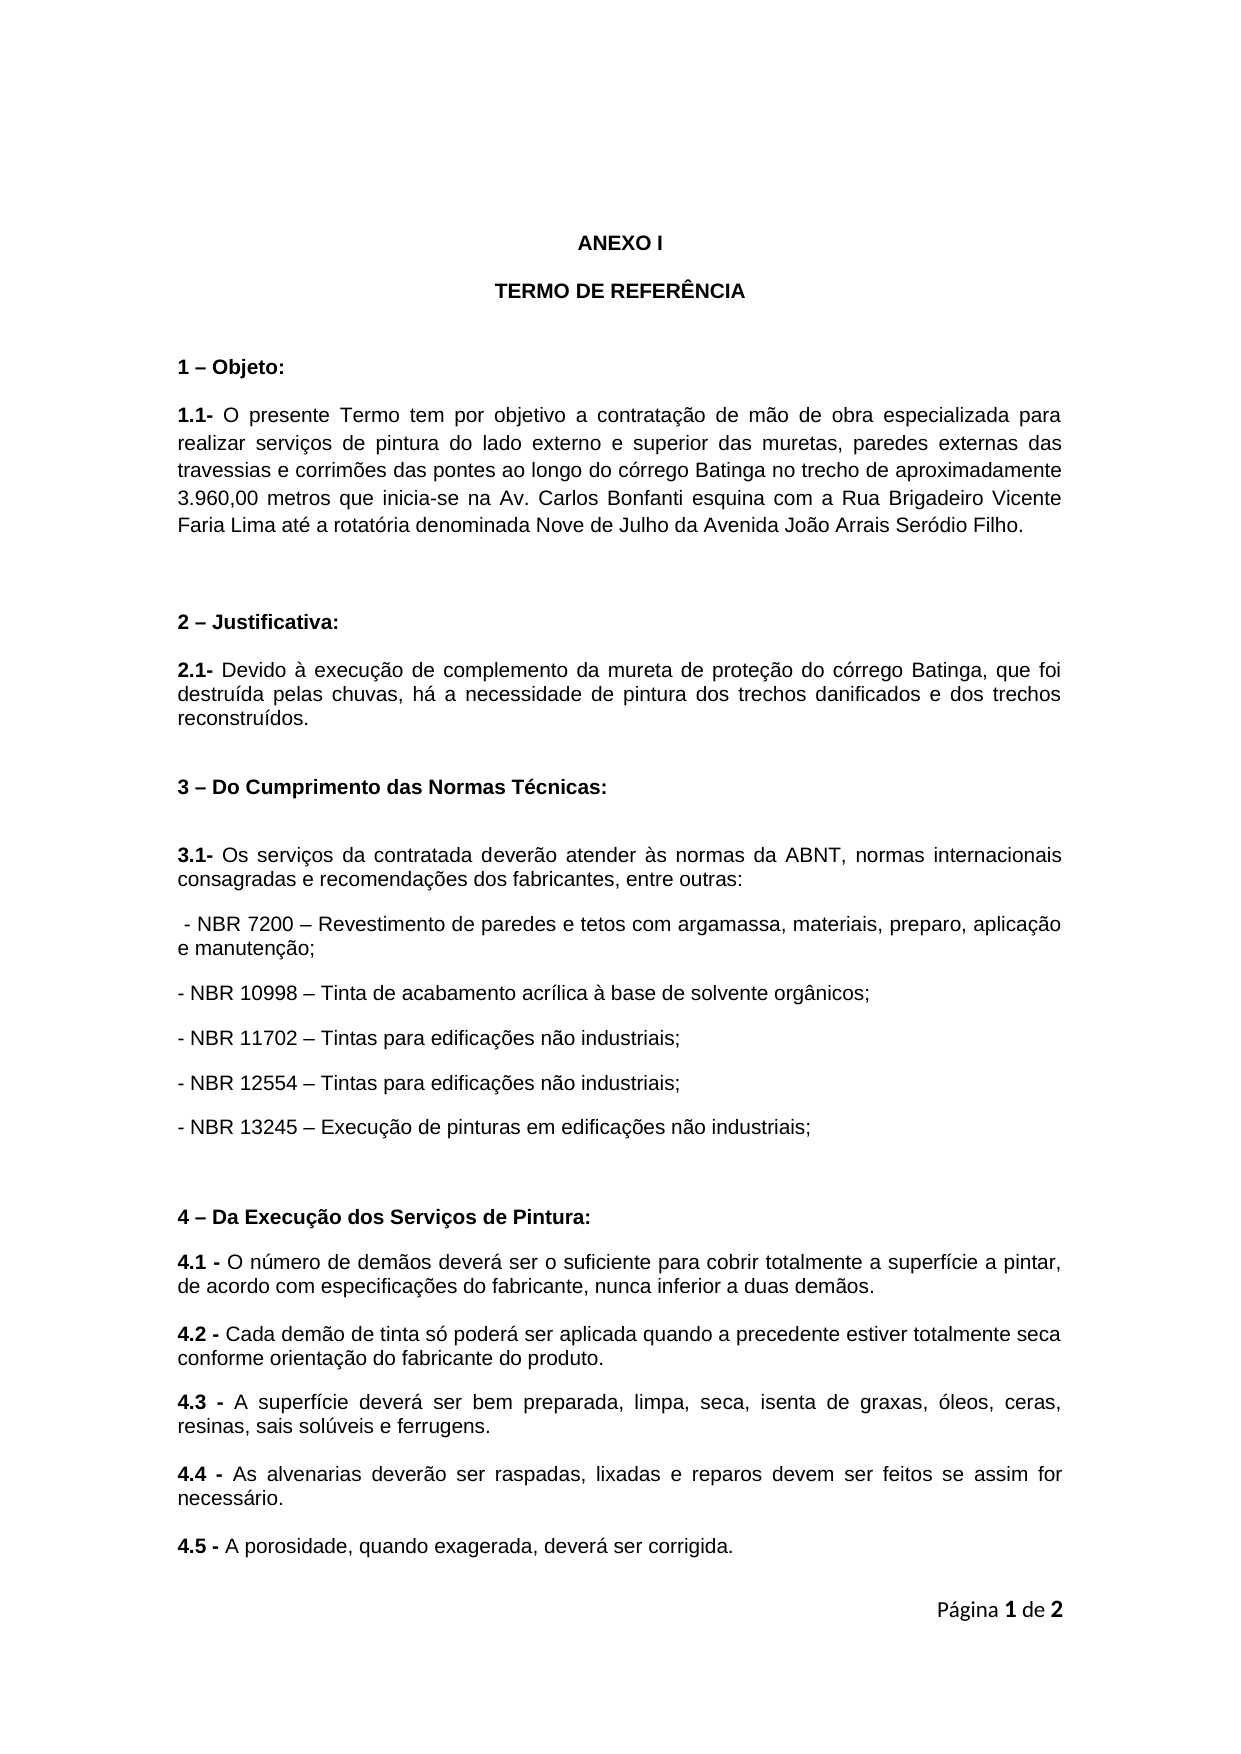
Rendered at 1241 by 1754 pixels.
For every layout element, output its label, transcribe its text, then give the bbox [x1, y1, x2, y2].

text 4.1 - O número de demãos deverá ser o suficiente para cobrir totalmente a superfície a pintar, de acordo com especificações do fabricante, nunca inferior a duas demãos. [177, 1249, 1063, 1297]
text 2.1- Devido à execução de complemento da mureta de proteção do córrego Batinga, que foi destruída pelas chuvas, há a necessidade de pintura dos trechos danificados e dos trechos reconstruídos. [177, 658, 1063, 730]
text 1 – Objeto: [177, 327, 1063, 378]
text 4.3 - A superfície deverá ser bem preparada, limpa, seca, isenta de graxas, óleos, ceras, resinas, sais solúveis e ferrugens. [177, 1390, 1063, 1438]
text ANEXO I [177, 231, 1063, 255]
text - NBR 11702 – Tintas para edificações não industriais; [177, 1026, 1063, 1049]
text - NBR 12554 – Tintas para edificações não industriais; [177, 1070, 1063, 1094]
text 3.1- Os serviços da contratada deverão atender às normas da ABNT, normas internacionais consagradas e recomendações dos fabricantes, entre outras: [177, 819, 1063, 891]
text 4.4 - As alvenarias deverão ser raspadas, lixadas e reparos devem ser feitos se assim for necessário. [177, 1462, 1063, 1510]
text - NBR 7200 – Revestimento de paredes e tetos com argamassa, materiais, preparo, aplicação e manutenção; [177, 912, 1063, 960]
text 4.5 - A porosidade, quando exagerada, deverá ser corrigida. [177, 1534, 1063, 1558]
text TERMO DE REFERÊNCIA [177, 279, 1063, 303]
text - NBR 10998 – Tinta de acabamento acrílica à base de solvente orgânicos; [177, 981, 1063, 1005]
text 4 – Da Execução dos Serviços de Pintura: [177, 1205, 1063, 1229]
text 3 – Do Cumprimento das Normas Técnicas: [177, 751, 1063, 798]
text 1.1- O presente Termo tem por objetivo a contratação de mão de obra especializada para realizar serviços de pintura do lado externo e superior das muretas, paredes externas das travessias e corrimões das pontes ao longo do córrego Batinga no trecho de aproximadamente 3.960,00 metros que inicia-se na Av. Carlos Bonfanti esquina com a Rua Brigadeiro Vicente Faria Lima até a rotatória denominada Nove de Julho da Avenida João Arrais Seródio Filho. [177, 403, 1063, 537]
text 4.2 - Cada demão de tinta só poderá ser aplicada quando a precedente estiver totalmente seca conforme orientação do fabricante do produto. [177, 1321, 1063, 1369]
text - NBR 13245 – Execução de pinturas em edificações não industriais; [177, 1115, 1063, 1139]
text 2 – Justificativa: [177, 609, 1063, 633]
